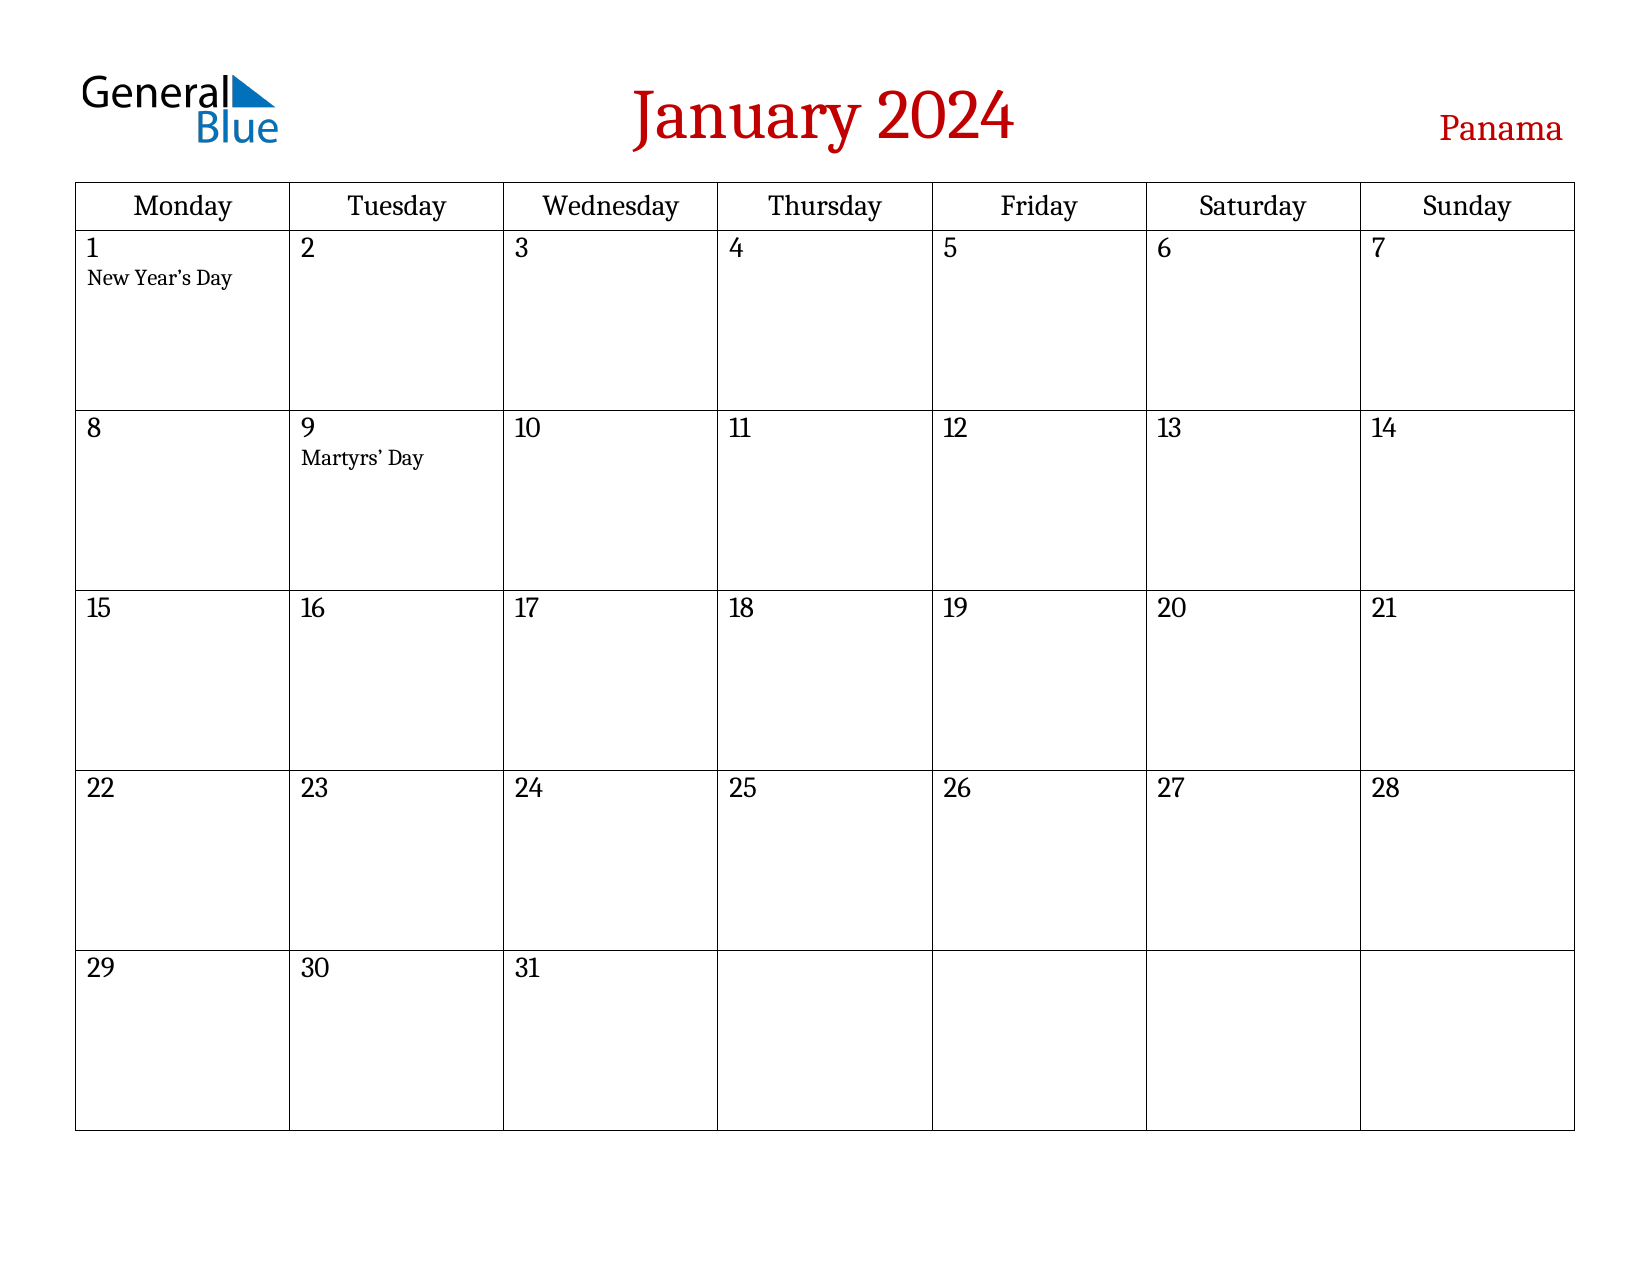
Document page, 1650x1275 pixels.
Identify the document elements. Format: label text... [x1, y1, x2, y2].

table_cell [1361, 265, 1574, 410]
table_cell 29 [76, 951, 289, 985]
table_cell [1147, 951, 1360, 985]
table_cell 15 [76, 591, 289, 625]
table_cell 9 [290, 411, 503, 444]
table_cell [76, 625, 289, 770]
table_cell 8 [76, 411, 289, 444]
table_cell [1361, 625, 1574, 770]
table_cell 16 [290, 591, 503, 625]
table_cell [504, 805, 717, 950]
table_cell [1361, 805, 1574, 950]
table_header January 2024 [504, 75, 1146, 182]
table_cell Martyrs’ Day [290, 445, 503, 590]
table_cell 30 [290, 951, 503, 985]
table_header Panama [1146, 75, 1574, 182]
table_cell New Year’s Day [76, 265, 289, 410]
table_cell Wednesday [504, 183, 717, 230]
table_cell Thursday [718, 183, 932, 230]
table_cell [1147, 625, 1360, 770]
table_cell [1361, 445, 1574, 590]
table_header [76, 75, 503, 182]
table_cell 11 [718, 411, 932, 444]
table_cell Monday [76, 183, 289, 230]
table_cell 26 [933, 771, 1146, 805]
table_cell [933, 951, 1146, 985]
table_cell [933, 625, 1146, 770]
table_cell [76, 445, 289, 590]
table_cell 22 [76, 771, 289, 805]
table_cell 3 [504, 231, 717, 264]
table_cell [718, 805, 932, 950]
table_cell [718, 445, 932, 590]
table_cell [933, 985, 1146, 1130]
table_cell [718, 625, 932, 770]
table_cell 6 [1147, 231, 1360, 264]
table_cell 5 [933, 231, 1146, 264]
table_cell [1147, 265, 1360, 410]
table_cell [718, 985, 932, 1130]
table_cell [1147, 985, 1360, 1130]
table_cell 28 [1361, 771, 1574, 805]
table_cell 4 [718, 231, 932, 264]
picture [82, 75, 278, 143]
table_cell 17 [504, 591, 717, 625]
table_cell [290, 805, 503, 950]
table_cell [933, 805, 1146, 950]
table_cell 2 [290, 231, 503, 264]
table_cell 7 [1361, 231, 1574, 264]
table_cell [1147, 445, 1360, 590]
table_cell [76, 985, 289, 1130]
table_cell [290, 265, 503, 410]
table_cell [290, 985, 503, 1130]
table_cell [76, 805, 289, 950]
table_cell 27 [1147, 771, 1360, 805]
table_cell 14 [1361, 411, 1574, 444]
table_cell [933, 445, 1146, 590]
table_cell 10 [504, 411, 717, 444]
table_cell 12 [933, 411, 1146, 444]
table_cell Tuesday [290, 183, 503, 230]
table_cell Sunday [1361, 183, 1574, 230]
table_cell 18 [718, 591, 932, 625]
table_cell [1361, 951, 1574, 985]
table_cell 13 [1147, 411, 1360, 444]
table_cell [1361, 985, 1574, 1130]
table_cell Friday [933, 183, 1146, 230]
table_cell 25 [718, 771, 932, 805]
table_cell 23 [290, 771, 503, 805]
table_cell Saturday [1147, 183, 1360, 230]
table_cell 24 [504, 771, 717, 805]
table_cell [718, 951, 932, 985]
table_cell 1 [76, 231, 289, 264]
table_cell [933, 265, 1146, 410]
table_cell [504, 985, 717, 1130]
table_cell [290, 625, 503, 770]
table_cell [1147, 805, 1360, 950]
table_cell 21 [1361, 591, 1574, 625]
table_cell [504, 265, 717, 410]
table_cell [718, 265, 932, 410]
table_cell [504, 625, 717, 770]
table_cell 31 [504, 951, 717, 985]
table_cell [504, 445, 717, 590]
table_cell 19 [933, 591, 1146, 625]
table_cell 20 [1147, 591, 1360, 625]
